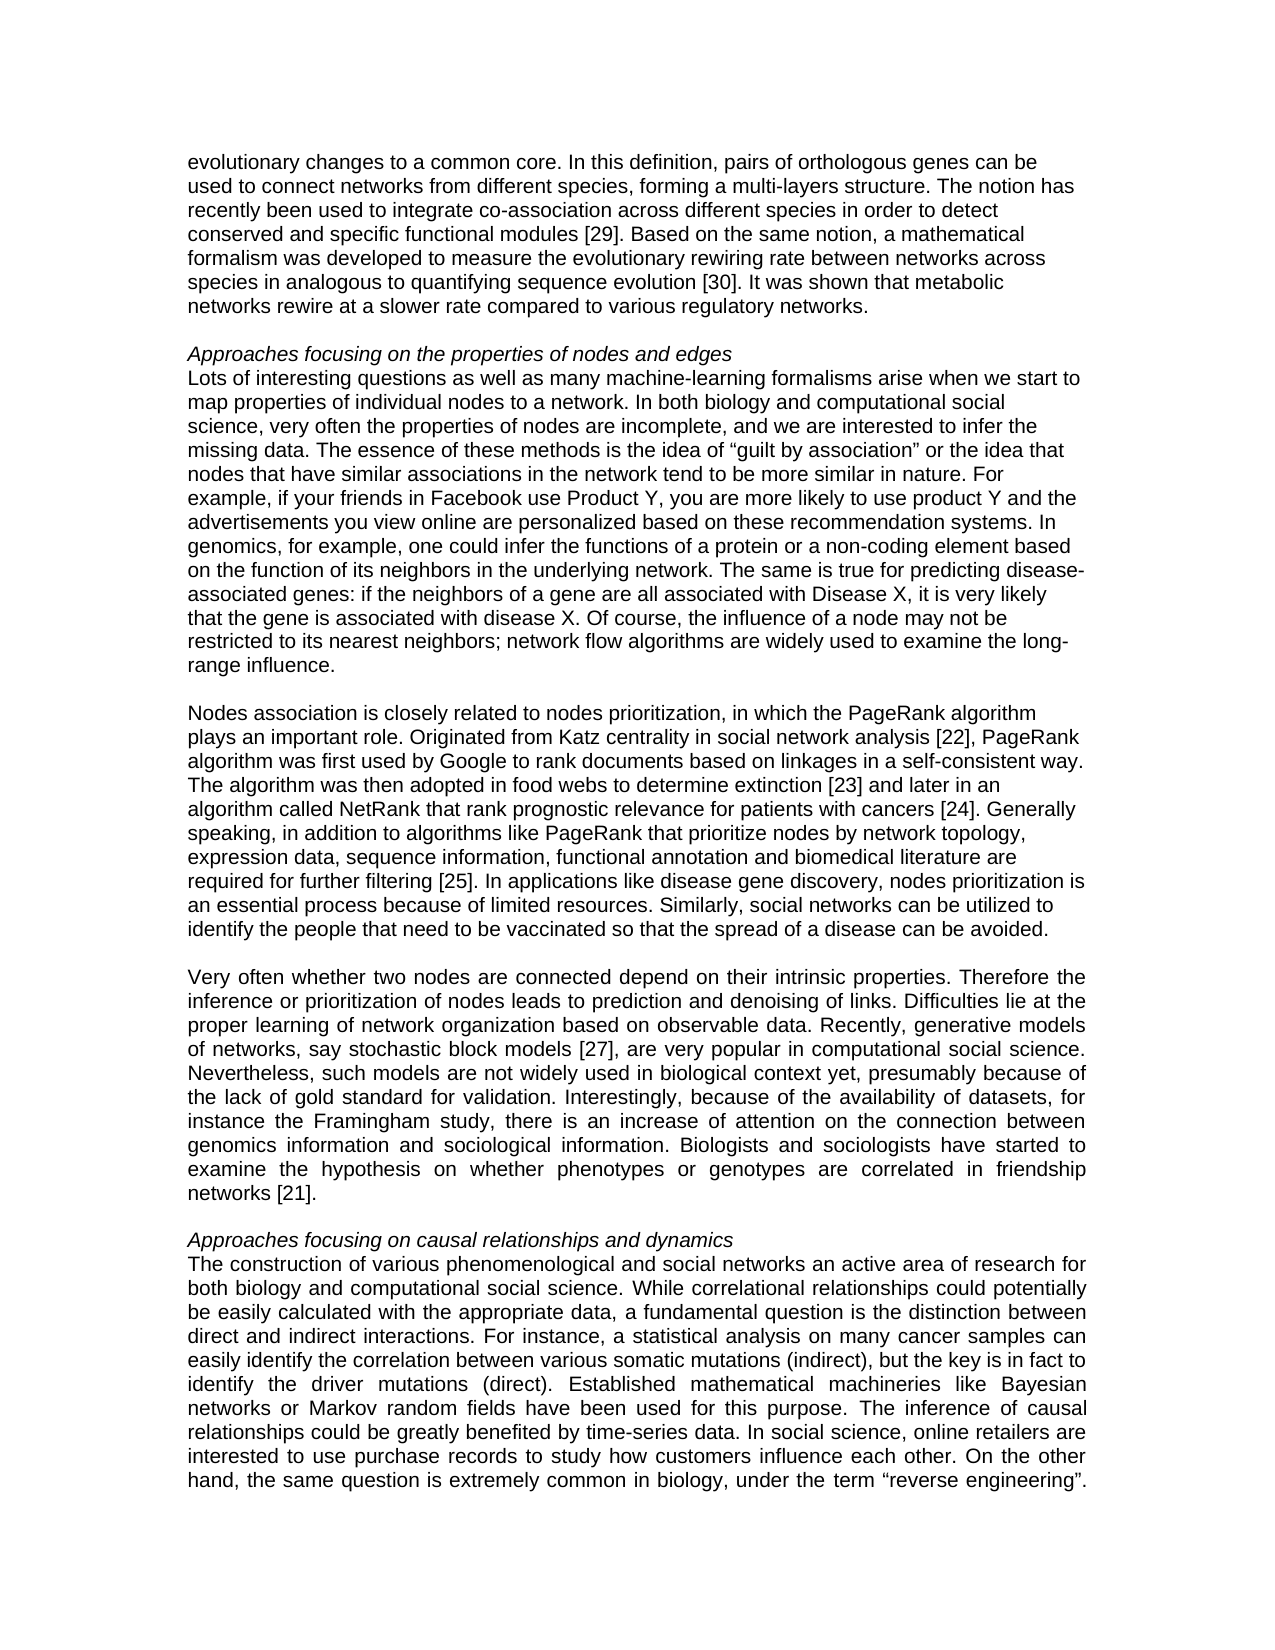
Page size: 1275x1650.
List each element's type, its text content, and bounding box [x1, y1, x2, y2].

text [187, 1252, 1087, 1492]
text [187, 150, 1087, 318]
text Approaches focusing on causal relationships and dynamics [187, 1228, 1087, 1252]
text Nodes association is closely related to nodes prioritization, in which the PageRank algorithm plays an important role. Originated from Katz centrality in social network analysis [22], PageRank algorithm was first used by Google to rank documents based on linkages in a self-consistent way. The algorithm was then adopted in food webs to determine extinction [23] and later in an algorithm called NetRank that rank prognostic relevance for patients with cancers [24]. Generally speaking, in addition to algorithms like PageRank that prioritize nodes by network topology, expression data, sequence information, functional annotation and biomedical literature are required for further filtering [25]. In applications like disease gene discovery, nodes prioritization is an essential process because of limited resources. Similarly, social networks can be utilized to identify the people that need to be vaccinated so that the spread of a disease can be avoided. [187, 701, 1087, 941]
text Lots of interesting questions as well as many machine-learning formalisms arise when we start to map properties of individual nodes to a network. In both biology and computational social science, very often the properties of nodes are incomplete, and we are interested to infer the missing data. The essence of these methods is the idea of “guilt by association” or the idea that nodes that have similar associations in the network tend to be more similar in nature. For example, if your friends in Facebook use Product Y, you are more likely to use product Y and the advertisements you view online are personalized based on these recommendation systems. In genomics, for example, one could infer the functions of a protein or a non-coding element based on the function of its neighbors in the underlying network. The same is true for predicting disease-associated genes: if the neighbors of a gene are all associated with Disease X, it is very likely that the gene is associated with disease X. Of course, the influence of a node may not be restricted to its nearest neighbors; network flow algorithms are widely used to examine the long-range influence. [187, 366, 1087, 677]
text Very often whether two nodes are connected depend on their intrinsic properties. Therefore the inference or prioritization of nodes leads to prediction and denoising of links. Difficulties lie at the proper learning of network organization based on observable data. Recently, generative models of networks, say stochastic block models [27], are very popular in computational social science. Nevertheless, such models are not widely used in biological context yet, presumably because of the lack of gold standard for validation. Interestingly, because of the availability of datasets, for instance the Framingham study, there is an increase of attention on the connection between genomics information and sociological information. Biologists and sociologists have started to examine the hypothesis on whether phenotypes or genotypes are correlated in friendship networks [21]. [187, 965, 1087, 1204]
text Approaches focusing on the properties of nodes and edges [187, 342, 1087, 366]
